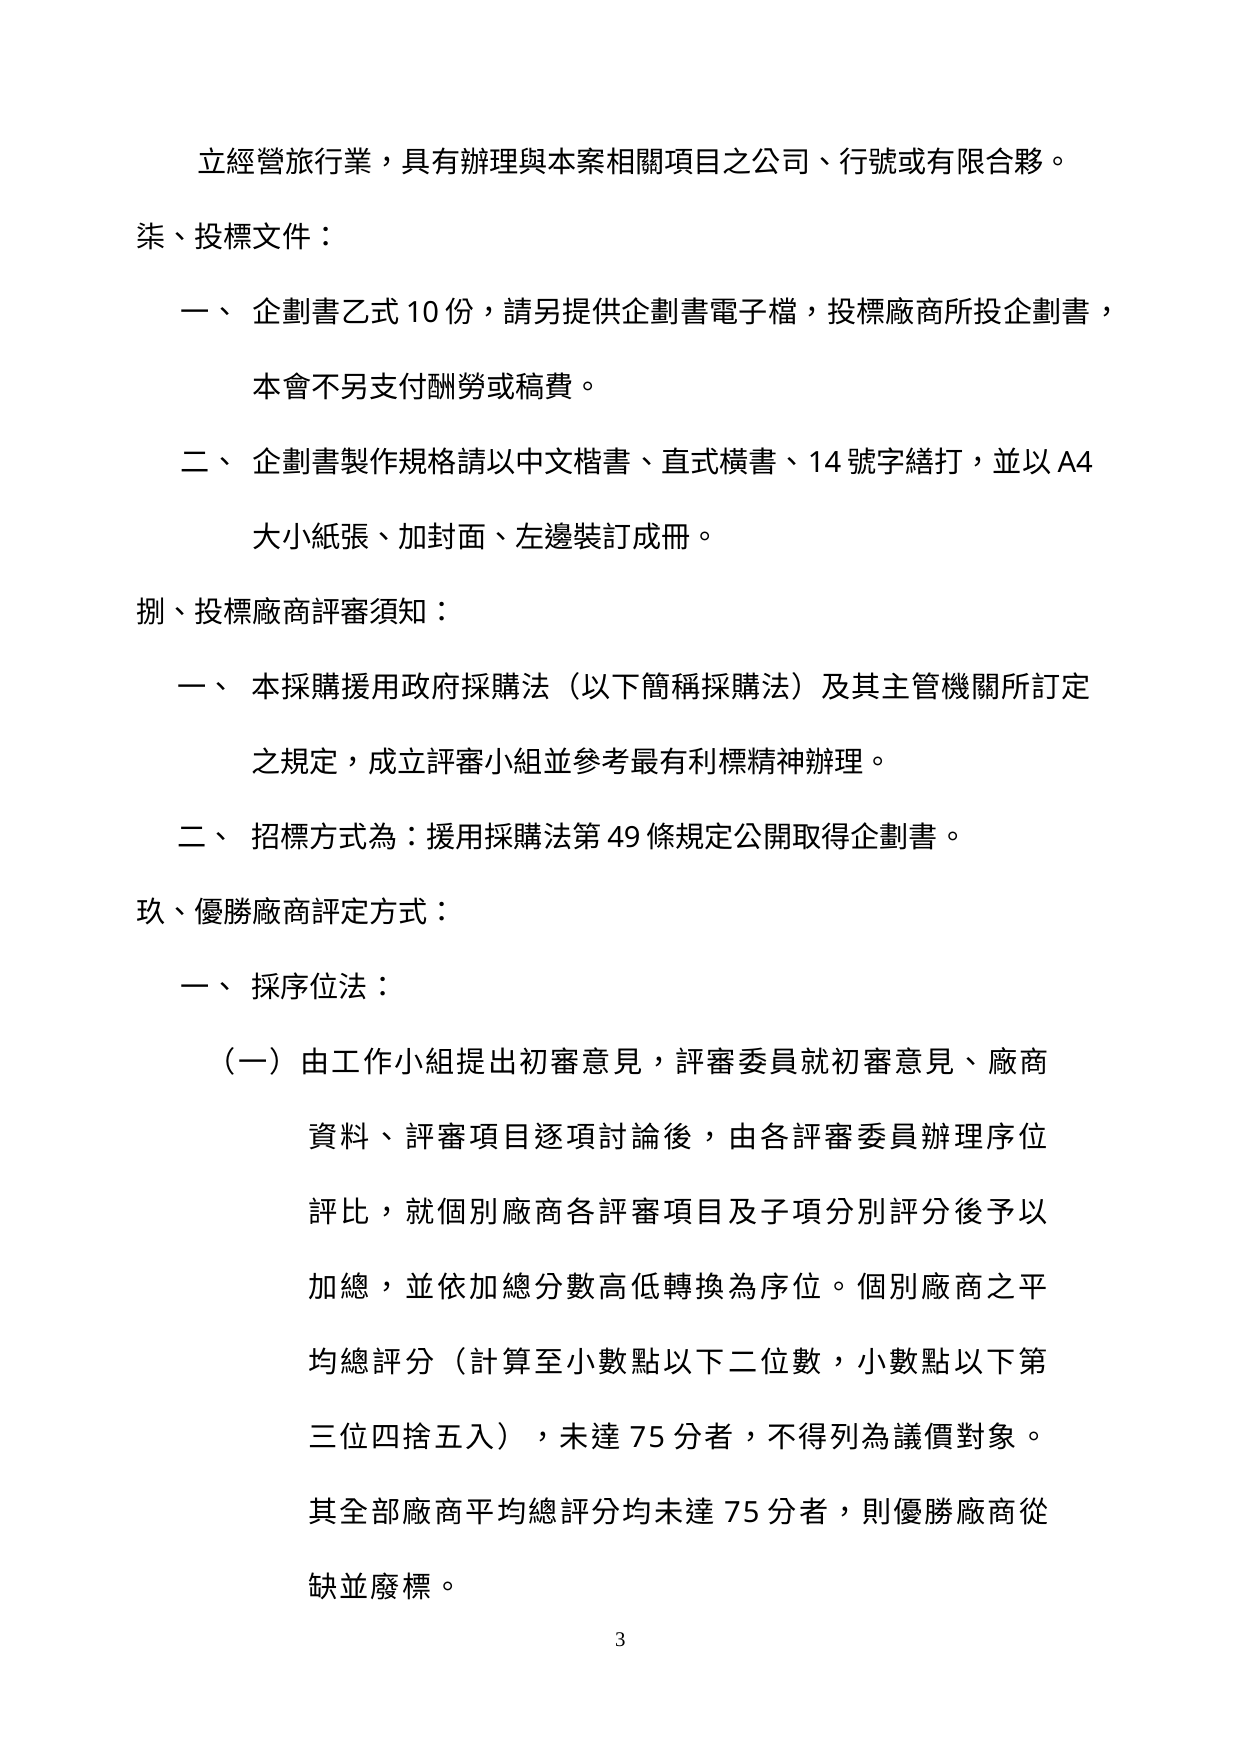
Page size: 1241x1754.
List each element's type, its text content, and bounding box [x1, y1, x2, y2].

list 本採購援用政府採購法（以下簡稱採購法）及其主管機關所訂定之規定，成立評審小組並參考最有利標精神辦理。 [177, 647, 1092, 797]
list 招標方式為：援用採購法第49條規定公開取得企劃書。 [177, 797, 1092, 872]
list 企劃書製作規格請以中文楷書、直式橫書、14號字繕打，並以A4大小紙張、加封面、左邊裝訂成冊。 [181, 422, 1092, 572]
list 採序位法： [181, 947, 1092, 1022]
text 玖、優勝廠商評定方式： [136, 872, 1092, 947]
text （一）由工作小組提出初審意見，評審委員就初審意見、廠商資料、評審項目逐項討論後，由各評審委員辦理序位評比，就個別廠商各評審項目及子項分別評分後予以加總，並依加總分數高低轉換為序位。個別廠商之平均總評分（計算至小數點以下二位數，小數點以下第三位四捨五入），未達75分者，不得列為議價對象。其全部廠商平均總評分均未達75分者，則優勝廠商從缺並廢標。 [207, 1022, 1049, 1622]
list 企劃書乙式10份，請另提供企劃書電子檔，投標廠商所投企劃書，本會不另支付酬勞或稿費。 [181, 272, 1092, 422]
text 柒、投標文件： [136, 197, 1092, 272]
text 捌、投標廠商評審須知： [136, 572, 1092, 647]
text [192, 122, 1092, 197]
